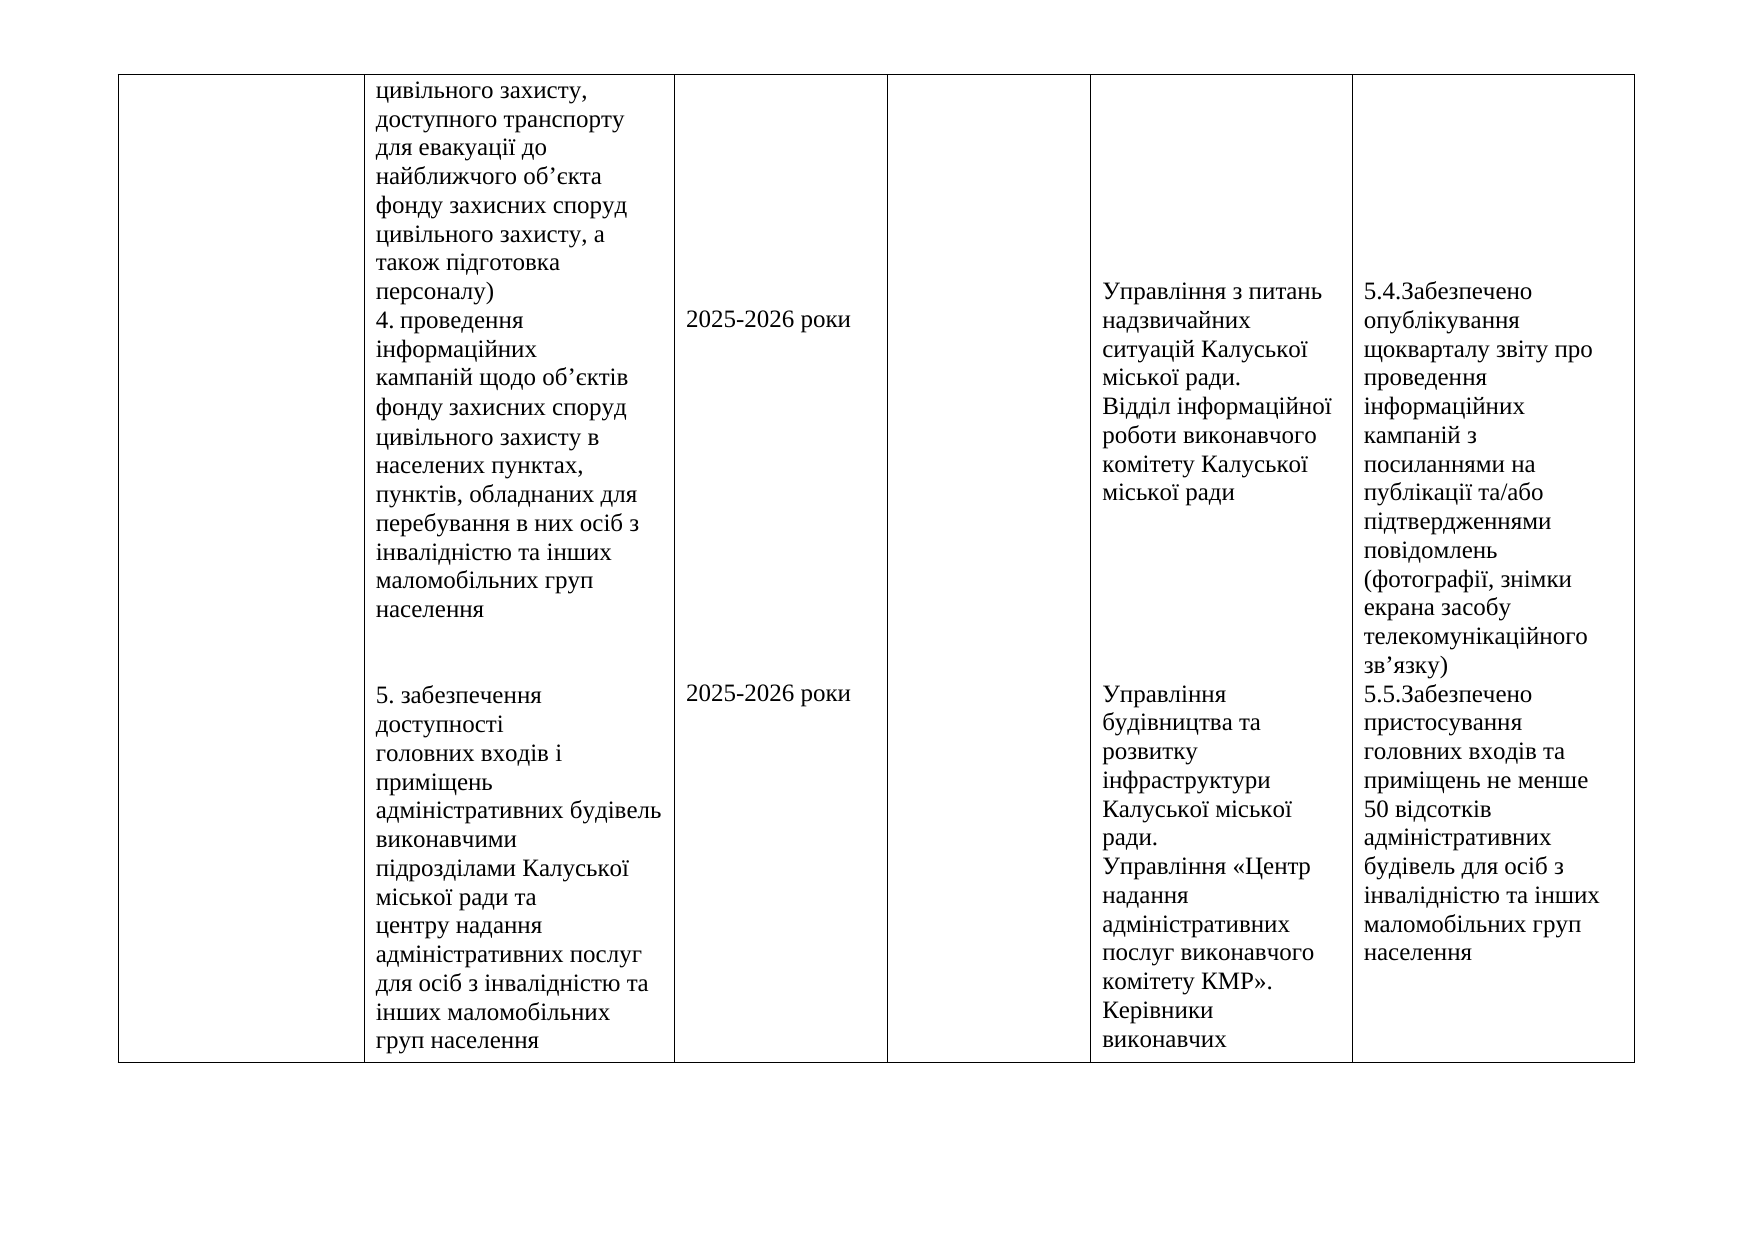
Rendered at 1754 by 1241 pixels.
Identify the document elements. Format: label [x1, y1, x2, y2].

table_cell [675, 75, 887, 1062]
table_cell [1091, 75, 1352, 1062]
table_cell [365, 75, 674, 1062]
table_cell [1353, 75, 1634, 1062]
table_cell [888, 75, 1090, 1062]
table_cell [119, 75, 364, 1062]
